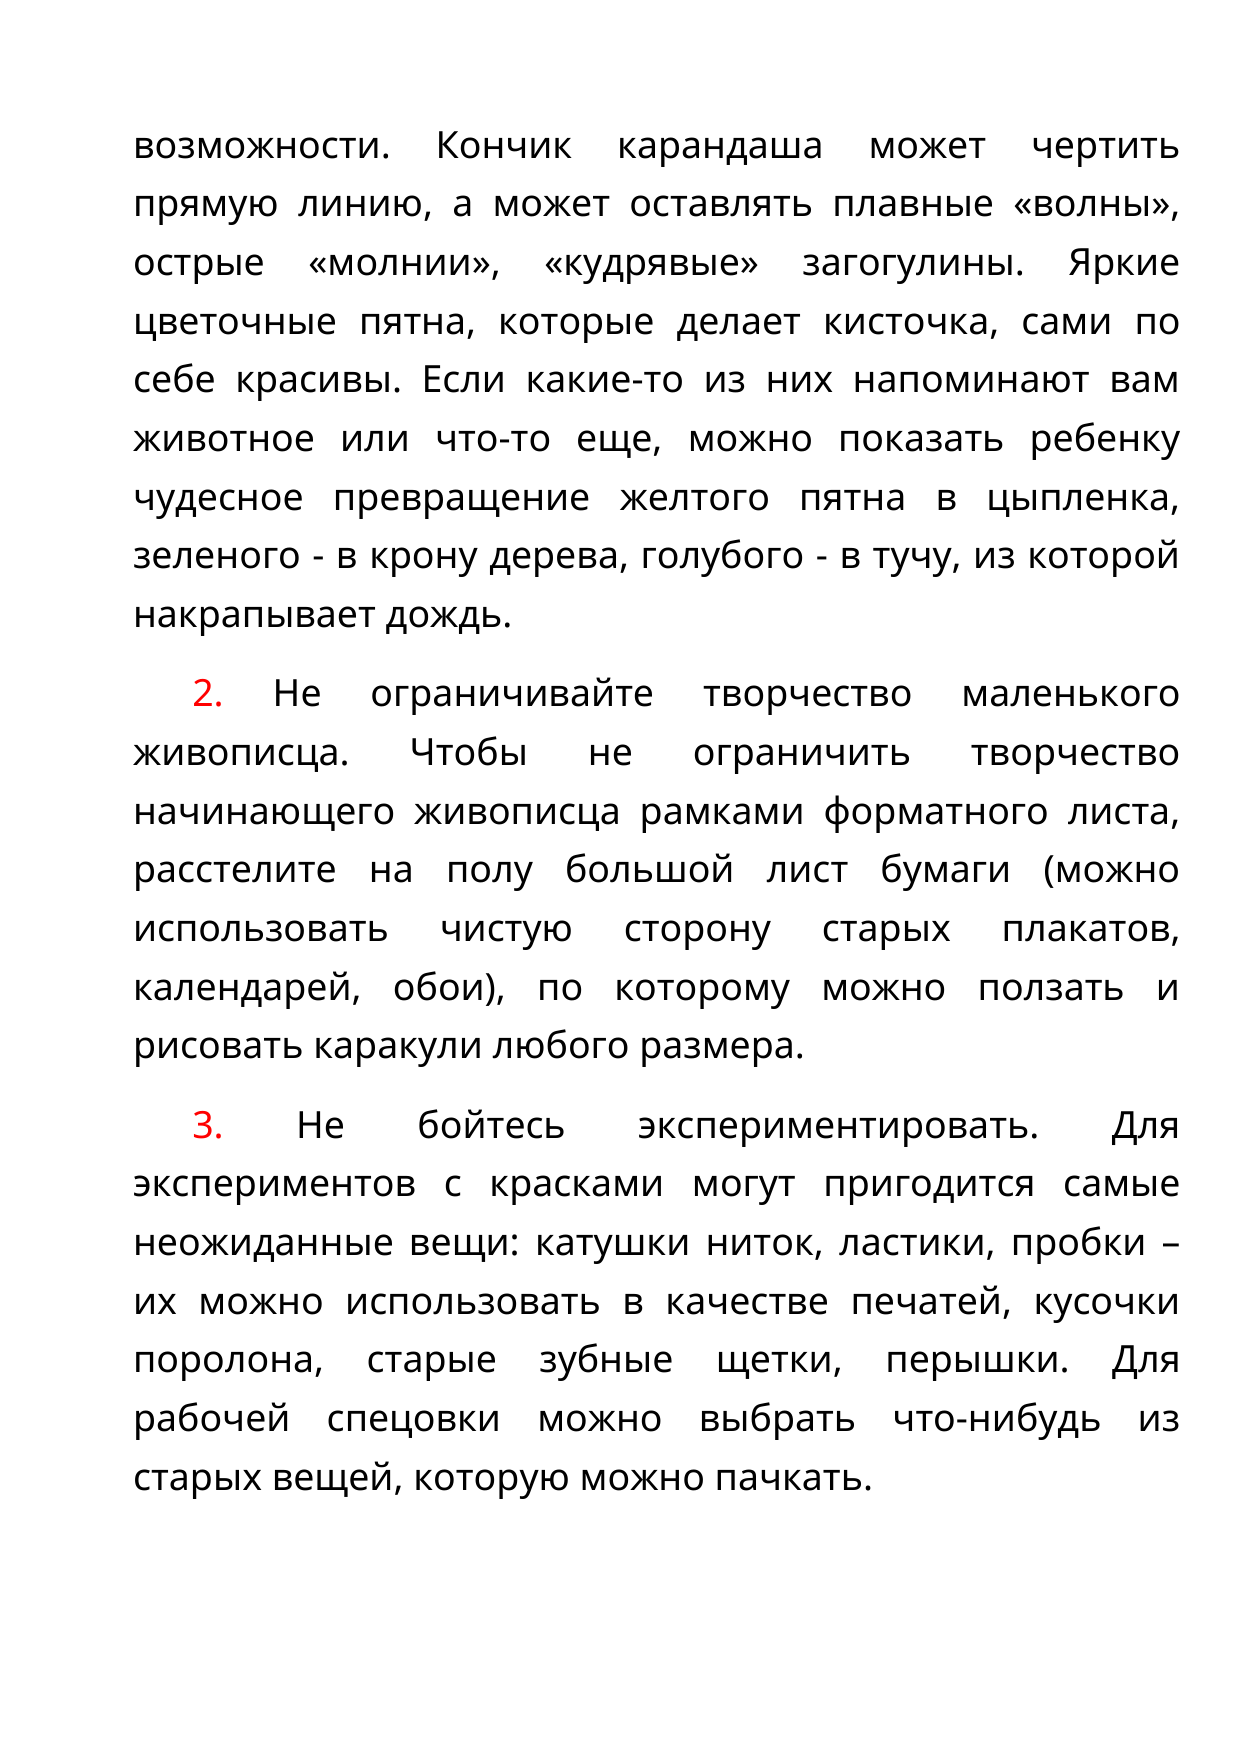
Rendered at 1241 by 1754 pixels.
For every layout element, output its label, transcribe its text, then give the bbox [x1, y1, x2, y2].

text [133, 118, 1181, 638]
text 2. Не ограничивайте творчество маленького живописца. Чтобы не ограничить творчество начинающего живописца рамками форматного листа, расстелите на полу большой лист бумаги (можно использовать чистую сторону старых плакатов, календарей, обои), по которому можно ползать и рисовать каракули любого размера. [133, 667, 1181, 1070]
text 3. Не бойтесь экспериментировать. Для экспериментов с красками могут пригодится самые неожиданные вещи: катушки ниток, ластики, пробки – их можно использовать в качестве печатей, кусочки поролона, старые зубные щетки, перышки. Для рабочей спецовки можно выбрать что-нибудь из старых вещей, которую можно пачкать. [133, 1098, 1181, 1501]
